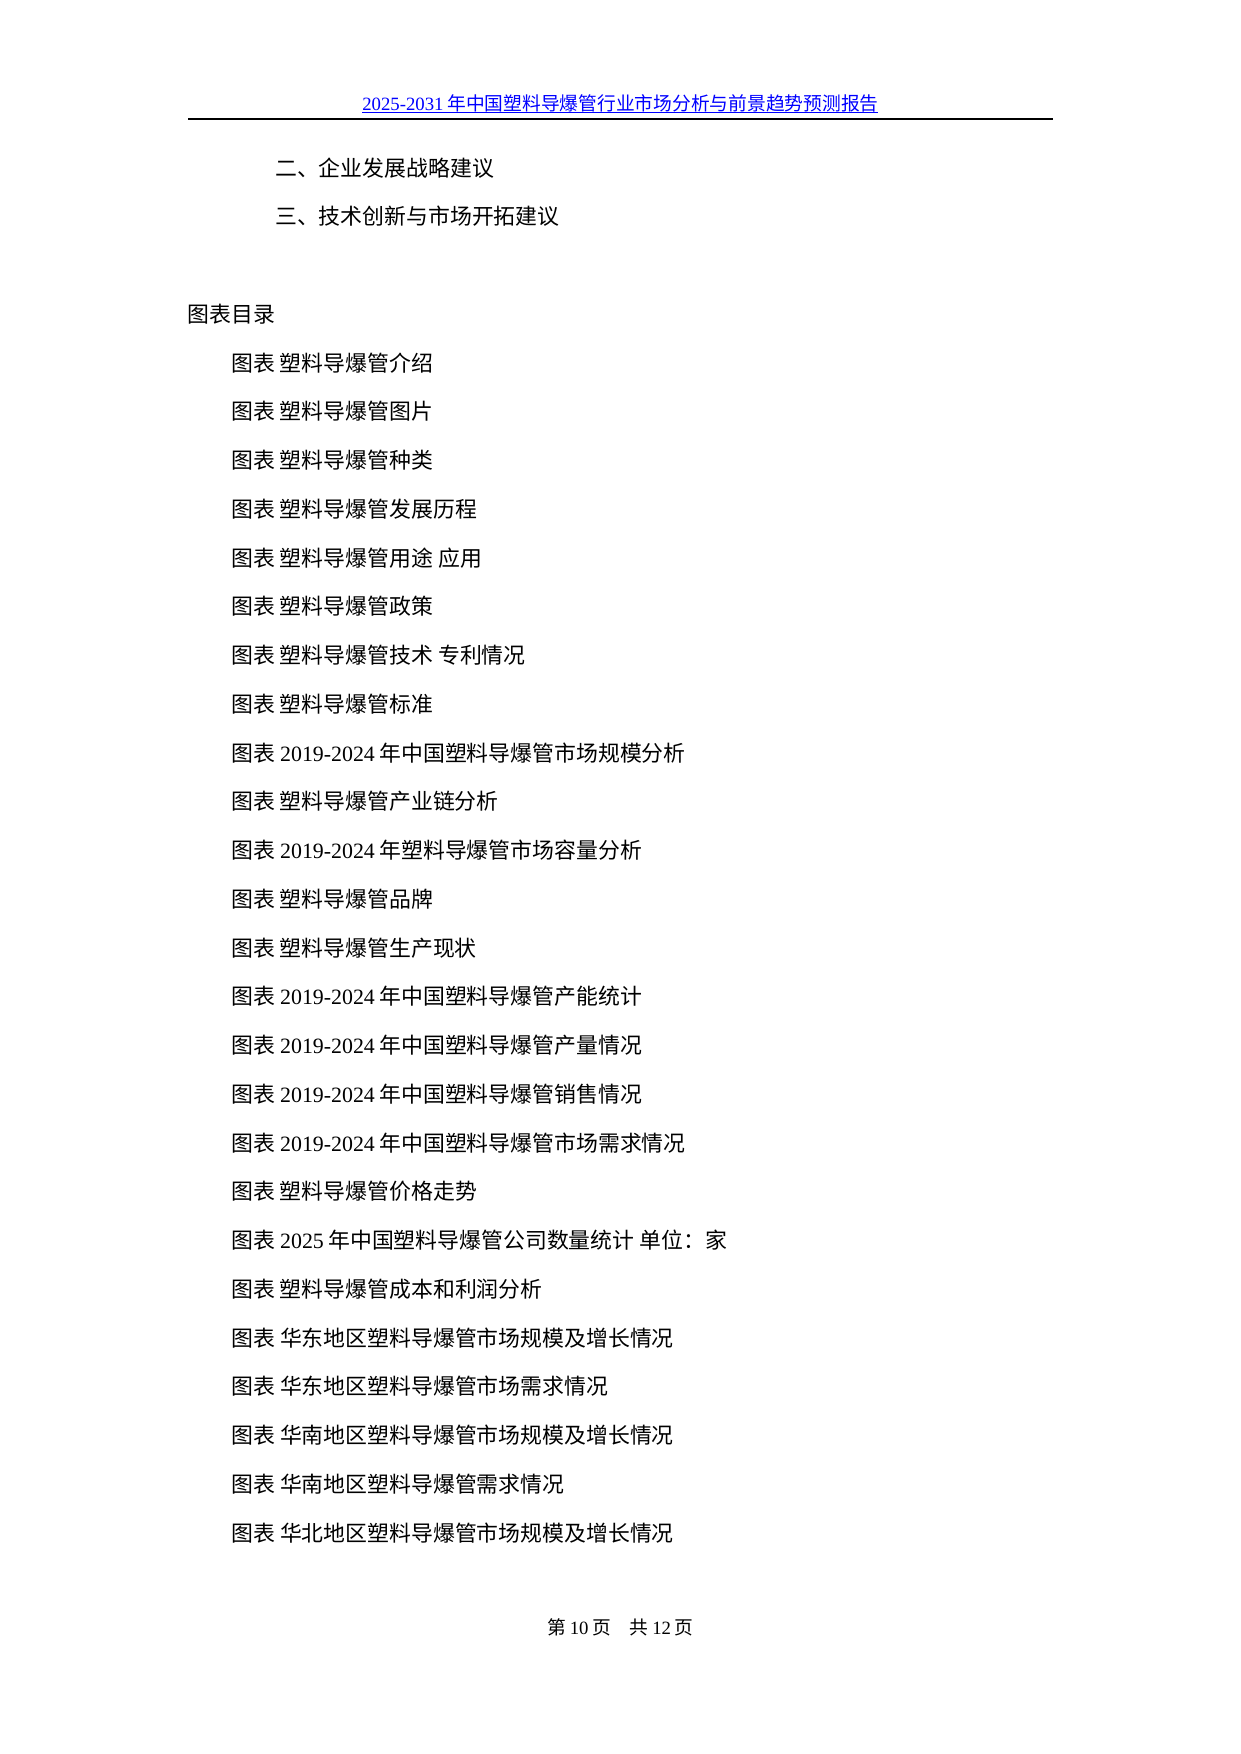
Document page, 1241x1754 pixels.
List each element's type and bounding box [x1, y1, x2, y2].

text [187, 150, 1053, 1548]
